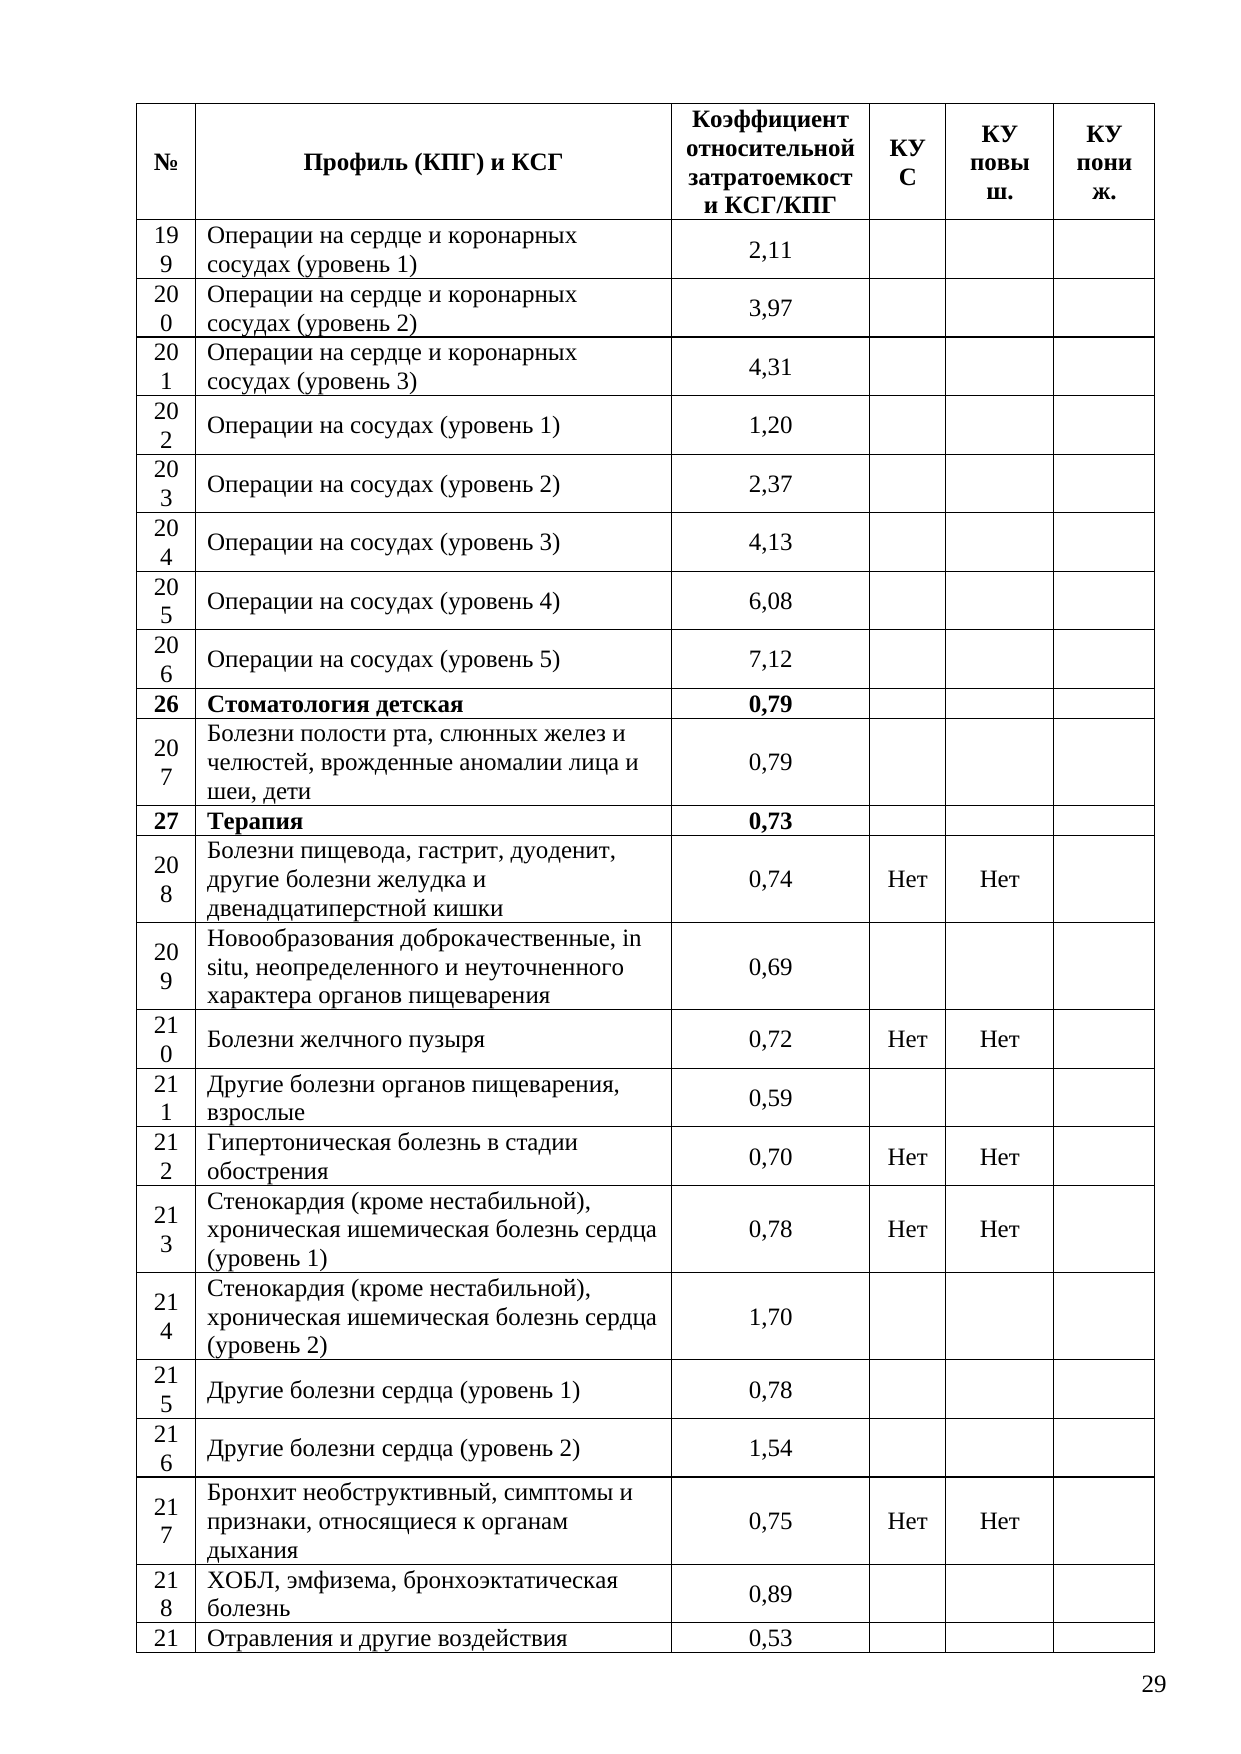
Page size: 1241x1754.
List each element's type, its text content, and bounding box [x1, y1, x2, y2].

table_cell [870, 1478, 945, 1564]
table_cell [946, 396, 1053, 453]
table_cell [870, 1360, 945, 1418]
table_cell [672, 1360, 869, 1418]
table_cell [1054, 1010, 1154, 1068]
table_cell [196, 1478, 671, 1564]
table_cell [1054, 279, 1154, 336]
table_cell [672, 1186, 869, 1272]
table_cell [870, 455, 945, 512]
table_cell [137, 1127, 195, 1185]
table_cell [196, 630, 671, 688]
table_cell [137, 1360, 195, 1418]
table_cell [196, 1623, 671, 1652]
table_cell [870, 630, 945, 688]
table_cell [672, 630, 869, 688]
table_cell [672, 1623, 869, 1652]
table_cell [870, 338, 945, 395]
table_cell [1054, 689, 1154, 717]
table_cell [1054, 455, 1154, 512]
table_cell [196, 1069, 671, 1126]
table_cell [1054, 338, 1154, 395]
table_header № [137, 104, 195, 219]
table_cell [1054, 396, 1154, 453]
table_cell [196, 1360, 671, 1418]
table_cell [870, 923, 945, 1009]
table_cell Операции на сосудах (уровень 3) [196, 513, 671, 571]
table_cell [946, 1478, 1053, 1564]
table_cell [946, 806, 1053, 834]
table_cell 4,13 [672, 513, 869, 571]
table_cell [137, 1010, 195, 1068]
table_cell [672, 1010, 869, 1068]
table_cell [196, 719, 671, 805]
table_cell Операции на сердце и коронарных сосудах (уровень 2) [196, 279, 671, 336]
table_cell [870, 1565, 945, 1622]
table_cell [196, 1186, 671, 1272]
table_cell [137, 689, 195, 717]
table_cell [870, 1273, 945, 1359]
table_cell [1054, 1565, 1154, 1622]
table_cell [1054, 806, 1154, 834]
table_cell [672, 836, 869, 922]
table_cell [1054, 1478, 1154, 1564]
table_cell 2,37 [672, 455, 869, 512]
table_cell [946, 572, 1053, 629]
table_cell Операции на сосудах (уровень 1) [196, 396, 671, 453]
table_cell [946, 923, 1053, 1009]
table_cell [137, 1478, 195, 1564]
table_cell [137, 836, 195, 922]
table_cell 203 [137, 455, 195, 512]
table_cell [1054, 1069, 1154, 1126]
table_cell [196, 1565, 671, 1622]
table_header Коэффициент относительной затратоемкости КСГ/КПГ [672, 104, 869, 219]
table_cell 206 [137, 630, 195, 688]
table_header КУ повыш. [946, 104, 1053, 219]
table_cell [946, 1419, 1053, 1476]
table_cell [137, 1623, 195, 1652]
table_cell [870, 513, 945, 571]
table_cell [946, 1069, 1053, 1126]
table_header КУС [870, 104, 945, 219]
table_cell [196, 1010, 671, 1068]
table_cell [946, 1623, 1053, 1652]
table_header КУ пониж. [1054, 104, 1154, 219]
table_cell 205 [137, 572, 195, 629]
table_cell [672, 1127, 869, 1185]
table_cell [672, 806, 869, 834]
table_cell 200 [137, 279, 195, 336]
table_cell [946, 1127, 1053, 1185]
table_cell [946, 220, 1053, 278]
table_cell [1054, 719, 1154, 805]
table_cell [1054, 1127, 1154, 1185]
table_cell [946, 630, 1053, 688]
table_cell [1054, 572, 1154, 629]
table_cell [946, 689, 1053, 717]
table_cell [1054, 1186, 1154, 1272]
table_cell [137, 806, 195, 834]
table_cell [946, 513, 1053, 571]
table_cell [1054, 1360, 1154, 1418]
table_cell 4,31 [672, 338, 869, 395]
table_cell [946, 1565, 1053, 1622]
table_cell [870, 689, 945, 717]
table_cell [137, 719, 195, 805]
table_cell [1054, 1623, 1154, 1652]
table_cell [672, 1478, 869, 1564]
table_cell [1054, 513, 1154, 571]
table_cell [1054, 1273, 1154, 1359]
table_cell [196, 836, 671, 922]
table_header Профиль (КПГ) и КСГ [196, 104, 671, 219]
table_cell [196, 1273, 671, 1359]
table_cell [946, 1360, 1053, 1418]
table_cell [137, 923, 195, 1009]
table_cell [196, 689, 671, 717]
table_cell 199 [137, 220, 195, 278]
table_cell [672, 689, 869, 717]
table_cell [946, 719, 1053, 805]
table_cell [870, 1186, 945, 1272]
table_cell 1,20 [672, 396, 869, 453]
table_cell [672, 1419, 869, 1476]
table_cell 201 [137, 338, 195, 395]
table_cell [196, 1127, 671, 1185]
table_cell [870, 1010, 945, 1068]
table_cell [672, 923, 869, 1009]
table_cell Операции на сосудах (уровень 2) [196, 455, 671, 512]
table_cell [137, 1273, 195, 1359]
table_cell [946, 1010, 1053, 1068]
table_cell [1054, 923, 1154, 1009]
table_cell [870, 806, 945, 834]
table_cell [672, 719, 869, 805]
table_cell [946, 338, 1053, 395]
table_cell 2,11 [672, 220, 869, 278]
table_cell [870, 396, 945, 453]
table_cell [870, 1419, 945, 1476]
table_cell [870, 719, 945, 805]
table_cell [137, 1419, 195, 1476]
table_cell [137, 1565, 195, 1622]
table_cell [1054, 220, 1154, 278]
table_cell 202 [137, 396, 195, 453]
table_cell Операции на сердце и коронарных сосудах (уровень 1) [196, 220, 671, 278]
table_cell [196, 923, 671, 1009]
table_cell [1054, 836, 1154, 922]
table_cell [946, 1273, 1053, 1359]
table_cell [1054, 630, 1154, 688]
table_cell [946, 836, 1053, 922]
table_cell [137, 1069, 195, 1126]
table_cell Операции на сердце и коронарных сосудах (уровень 3) [196, 338, 671, 395]
table_cell Операции на сосудах (уровень 4) [196, 572, 671, 629]
table_cell [870, 220, 945, 278]
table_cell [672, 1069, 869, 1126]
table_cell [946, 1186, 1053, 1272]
table_cell [946, 455, 1053, 512]
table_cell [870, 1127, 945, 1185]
table_cell [946, 279, 1053, 336]
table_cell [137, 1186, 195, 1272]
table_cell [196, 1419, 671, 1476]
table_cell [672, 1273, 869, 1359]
table_cell 3,97 [672, 279, 869, 336]
table_cell 6,08 [672, 572, 869, 629]
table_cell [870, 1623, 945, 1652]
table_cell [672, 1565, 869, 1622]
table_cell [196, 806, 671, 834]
table_cell 204 [137, 513, 195, 571]
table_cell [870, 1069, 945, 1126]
table_cell [870, 572, 945, 629]
table_cell [870, 279, 945, 336]
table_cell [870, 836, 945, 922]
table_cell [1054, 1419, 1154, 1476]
